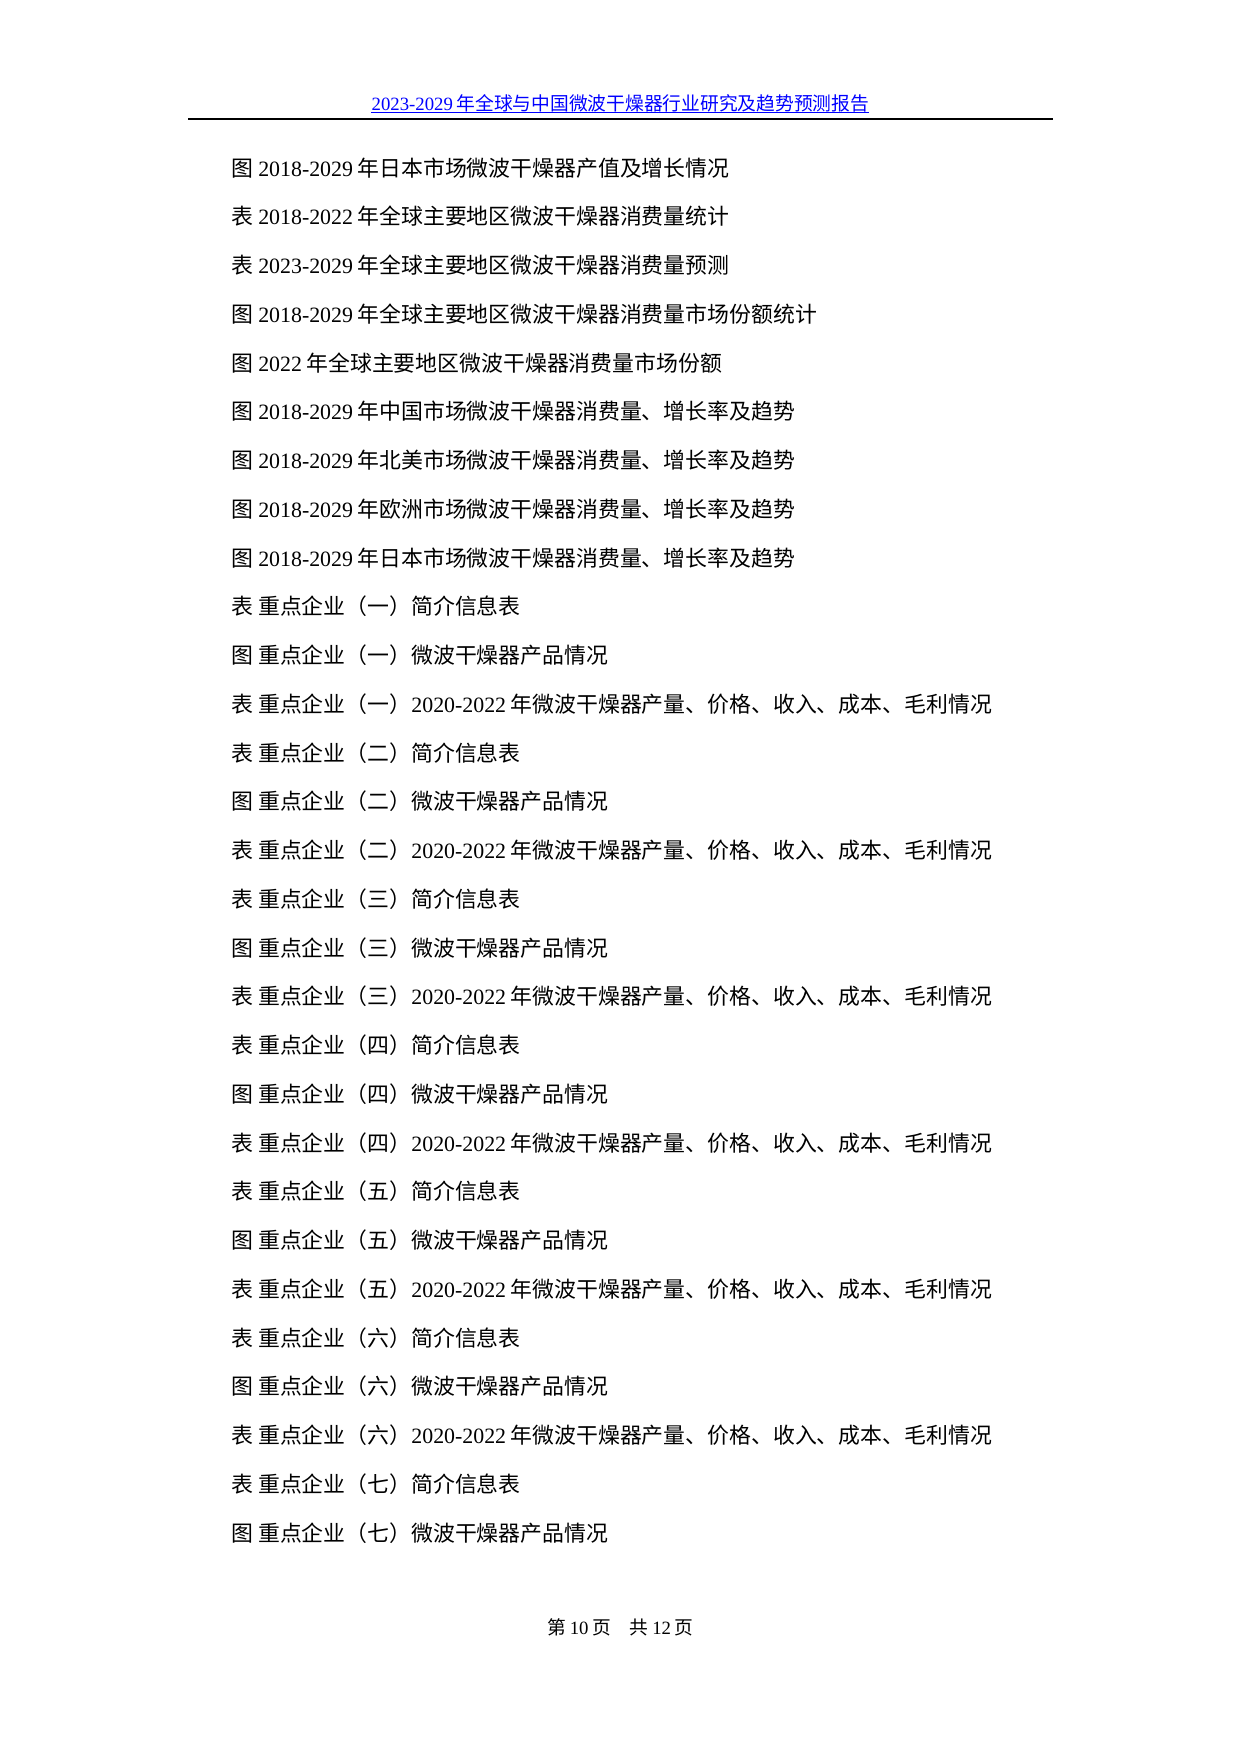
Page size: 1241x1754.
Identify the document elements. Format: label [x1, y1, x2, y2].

text [187, 150, 1053, 1548]
